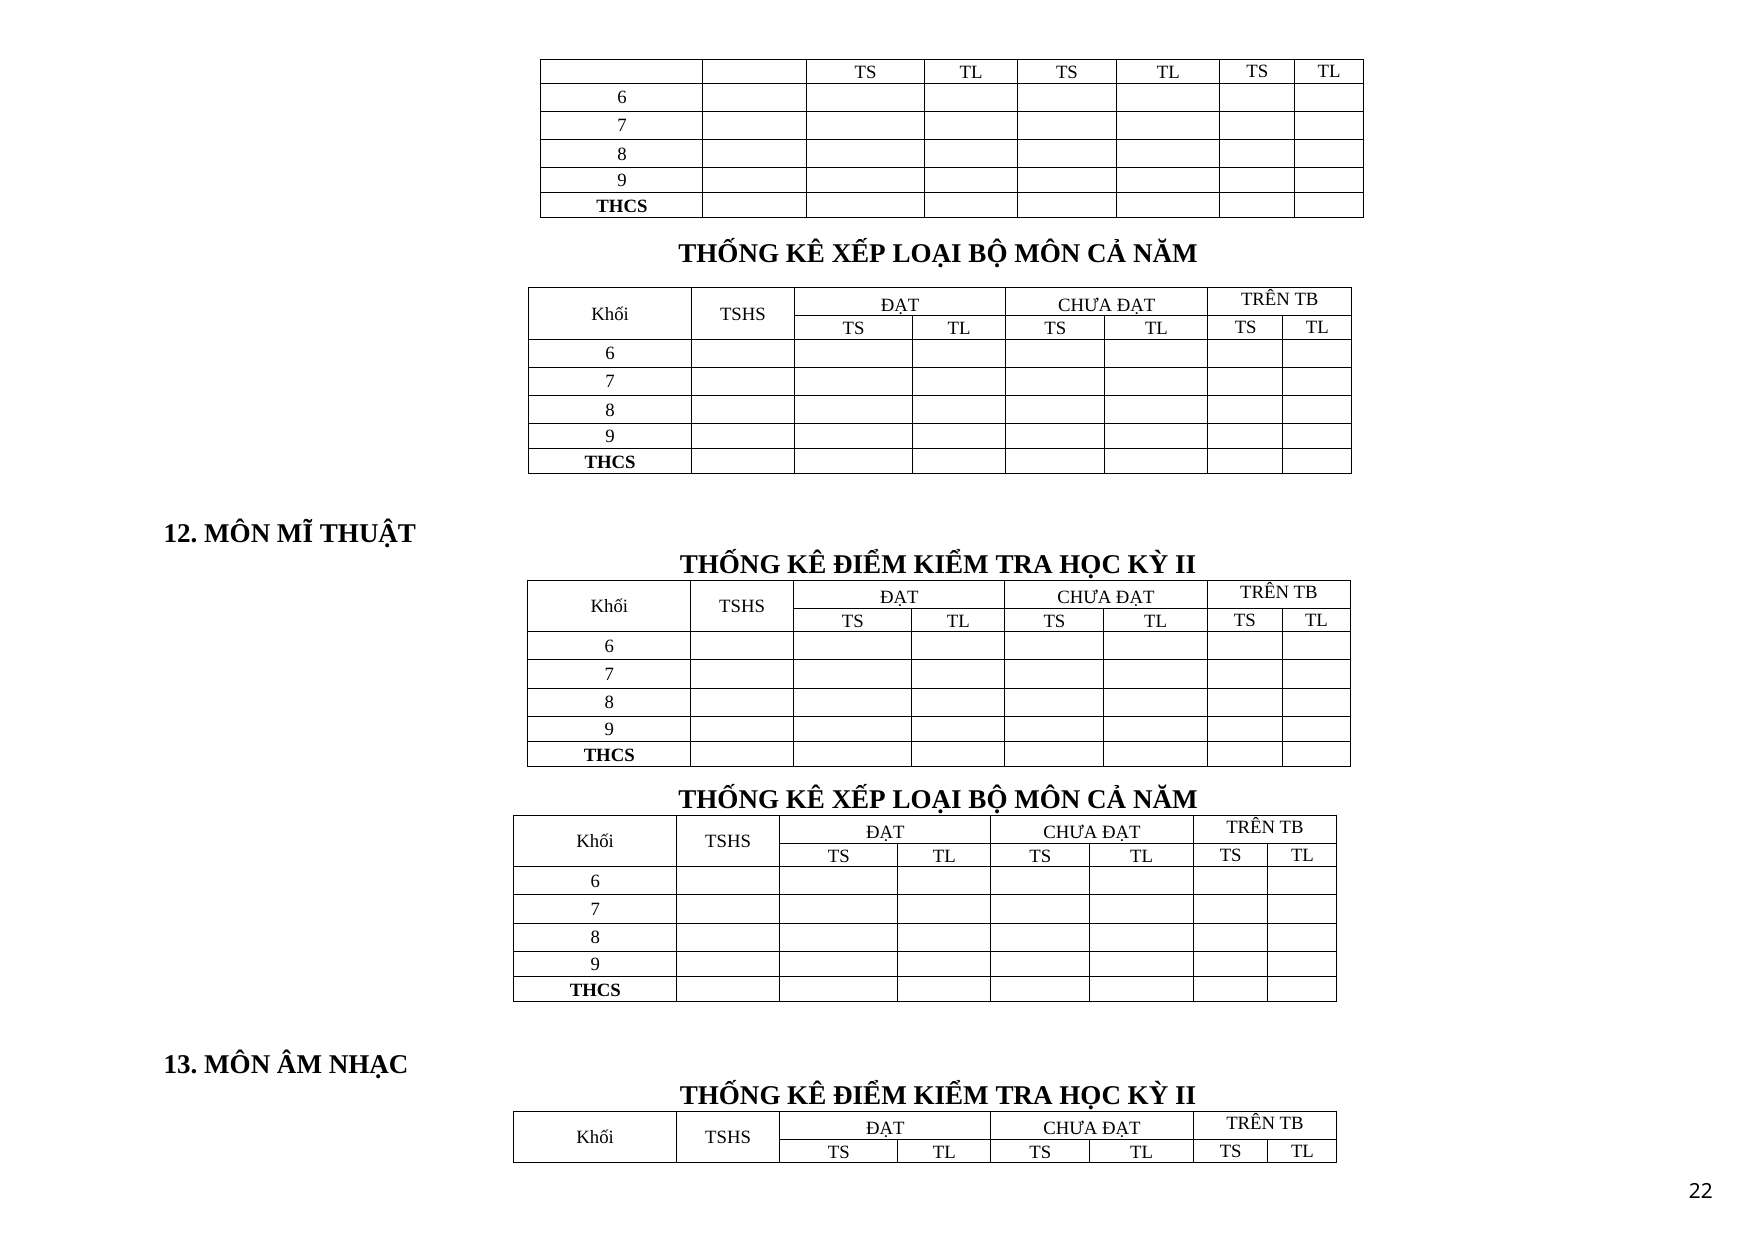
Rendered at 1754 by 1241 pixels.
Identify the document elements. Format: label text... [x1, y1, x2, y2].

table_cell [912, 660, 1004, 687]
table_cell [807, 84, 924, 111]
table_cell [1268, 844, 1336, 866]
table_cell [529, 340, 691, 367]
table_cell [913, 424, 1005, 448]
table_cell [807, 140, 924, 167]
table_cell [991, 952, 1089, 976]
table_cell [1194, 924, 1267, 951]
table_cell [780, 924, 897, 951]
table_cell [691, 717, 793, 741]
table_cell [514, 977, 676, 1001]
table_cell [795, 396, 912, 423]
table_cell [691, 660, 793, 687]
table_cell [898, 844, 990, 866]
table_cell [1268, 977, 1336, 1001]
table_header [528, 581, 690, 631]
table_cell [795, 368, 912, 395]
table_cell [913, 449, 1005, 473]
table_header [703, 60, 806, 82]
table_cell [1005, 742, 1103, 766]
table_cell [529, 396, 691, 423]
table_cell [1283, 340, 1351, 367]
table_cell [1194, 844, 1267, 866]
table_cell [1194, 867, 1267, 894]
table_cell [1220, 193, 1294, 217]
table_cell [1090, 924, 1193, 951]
text THỐNG KÊ XẾP LOẠI BỘ MÔN CẢ NĂM [163, 237, 1713, 268]
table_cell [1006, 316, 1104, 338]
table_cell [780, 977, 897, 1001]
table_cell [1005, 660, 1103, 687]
text THỐNG KÊ ĐIỂM KIỂM TRA HỌC KỲ II [163, 548, 1713, 580]
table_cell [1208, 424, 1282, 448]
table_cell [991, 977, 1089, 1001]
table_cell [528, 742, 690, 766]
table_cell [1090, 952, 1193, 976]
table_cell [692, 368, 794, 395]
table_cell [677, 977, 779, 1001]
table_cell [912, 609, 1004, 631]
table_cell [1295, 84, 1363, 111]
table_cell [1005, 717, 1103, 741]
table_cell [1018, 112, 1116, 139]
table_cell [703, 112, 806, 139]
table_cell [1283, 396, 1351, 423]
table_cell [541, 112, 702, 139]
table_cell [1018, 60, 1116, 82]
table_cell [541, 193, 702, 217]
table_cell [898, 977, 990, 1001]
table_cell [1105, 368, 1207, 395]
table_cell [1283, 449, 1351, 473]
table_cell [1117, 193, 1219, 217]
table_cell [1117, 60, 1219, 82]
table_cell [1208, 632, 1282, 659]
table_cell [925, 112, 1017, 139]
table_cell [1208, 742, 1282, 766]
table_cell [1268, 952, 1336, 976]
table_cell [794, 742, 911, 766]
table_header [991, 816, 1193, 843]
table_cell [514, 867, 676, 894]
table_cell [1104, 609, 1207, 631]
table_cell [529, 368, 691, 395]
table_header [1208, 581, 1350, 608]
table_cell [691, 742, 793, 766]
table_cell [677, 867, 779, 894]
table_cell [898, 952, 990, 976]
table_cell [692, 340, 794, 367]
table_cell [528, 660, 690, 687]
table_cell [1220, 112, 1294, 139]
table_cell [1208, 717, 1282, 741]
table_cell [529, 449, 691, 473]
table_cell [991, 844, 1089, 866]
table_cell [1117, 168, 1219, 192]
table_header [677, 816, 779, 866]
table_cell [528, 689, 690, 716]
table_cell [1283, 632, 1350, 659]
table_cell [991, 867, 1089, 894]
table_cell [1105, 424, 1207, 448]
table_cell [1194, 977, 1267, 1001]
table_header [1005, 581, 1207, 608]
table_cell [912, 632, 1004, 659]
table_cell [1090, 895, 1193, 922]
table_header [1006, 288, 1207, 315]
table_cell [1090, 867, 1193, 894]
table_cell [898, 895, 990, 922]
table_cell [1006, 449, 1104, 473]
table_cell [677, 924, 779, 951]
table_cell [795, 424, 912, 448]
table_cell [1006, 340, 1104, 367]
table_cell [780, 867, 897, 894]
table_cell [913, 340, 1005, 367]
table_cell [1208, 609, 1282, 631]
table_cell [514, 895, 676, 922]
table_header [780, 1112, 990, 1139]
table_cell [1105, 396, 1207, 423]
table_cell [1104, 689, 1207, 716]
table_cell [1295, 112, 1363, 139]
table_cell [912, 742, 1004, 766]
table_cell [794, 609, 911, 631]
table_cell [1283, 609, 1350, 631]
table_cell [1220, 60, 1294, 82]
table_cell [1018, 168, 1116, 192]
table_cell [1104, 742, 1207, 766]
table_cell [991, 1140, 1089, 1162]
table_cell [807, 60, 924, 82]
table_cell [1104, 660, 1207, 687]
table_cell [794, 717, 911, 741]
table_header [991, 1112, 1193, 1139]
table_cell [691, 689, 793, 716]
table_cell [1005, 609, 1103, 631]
text THỐNG KÊ XẾP LOẠI BỘ MÔN CẢ NĂM [163, 783, 1713, 814]
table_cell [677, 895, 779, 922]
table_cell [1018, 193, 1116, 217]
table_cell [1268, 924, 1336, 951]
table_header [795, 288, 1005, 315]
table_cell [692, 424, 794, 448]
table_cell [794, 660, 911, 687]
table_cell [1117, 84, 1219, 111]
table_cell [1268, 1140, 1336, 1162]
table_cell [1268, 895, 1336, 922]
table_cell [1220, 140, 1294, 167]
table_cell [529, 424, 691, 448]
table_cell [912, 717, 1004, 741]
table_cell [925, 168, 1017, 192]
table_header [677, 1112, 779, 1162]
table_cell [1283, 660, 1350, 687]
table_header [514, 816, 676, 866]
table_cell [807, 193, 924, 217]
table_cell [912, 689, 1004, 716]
text 13. MÔN ÂM NHẠC [163, 1048, 1713, 1079]
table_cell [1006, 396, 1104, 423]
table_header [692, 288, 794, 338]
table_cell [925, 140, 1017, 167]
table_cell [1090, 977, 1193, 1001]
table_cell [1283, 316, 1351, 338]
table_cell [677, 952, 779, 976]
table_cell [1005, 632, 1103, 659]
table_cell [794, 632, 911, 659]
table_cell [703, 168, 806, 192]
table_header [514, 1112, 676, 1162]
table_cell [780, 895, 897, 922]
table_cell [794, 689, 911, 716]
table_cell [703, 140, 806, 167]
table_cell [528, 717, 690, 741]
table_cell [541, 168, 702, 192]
text THỐNG KÊ ĐIỂM KIỂM TRA HỌC KỲ II [163, 1079, 1713, 1111]
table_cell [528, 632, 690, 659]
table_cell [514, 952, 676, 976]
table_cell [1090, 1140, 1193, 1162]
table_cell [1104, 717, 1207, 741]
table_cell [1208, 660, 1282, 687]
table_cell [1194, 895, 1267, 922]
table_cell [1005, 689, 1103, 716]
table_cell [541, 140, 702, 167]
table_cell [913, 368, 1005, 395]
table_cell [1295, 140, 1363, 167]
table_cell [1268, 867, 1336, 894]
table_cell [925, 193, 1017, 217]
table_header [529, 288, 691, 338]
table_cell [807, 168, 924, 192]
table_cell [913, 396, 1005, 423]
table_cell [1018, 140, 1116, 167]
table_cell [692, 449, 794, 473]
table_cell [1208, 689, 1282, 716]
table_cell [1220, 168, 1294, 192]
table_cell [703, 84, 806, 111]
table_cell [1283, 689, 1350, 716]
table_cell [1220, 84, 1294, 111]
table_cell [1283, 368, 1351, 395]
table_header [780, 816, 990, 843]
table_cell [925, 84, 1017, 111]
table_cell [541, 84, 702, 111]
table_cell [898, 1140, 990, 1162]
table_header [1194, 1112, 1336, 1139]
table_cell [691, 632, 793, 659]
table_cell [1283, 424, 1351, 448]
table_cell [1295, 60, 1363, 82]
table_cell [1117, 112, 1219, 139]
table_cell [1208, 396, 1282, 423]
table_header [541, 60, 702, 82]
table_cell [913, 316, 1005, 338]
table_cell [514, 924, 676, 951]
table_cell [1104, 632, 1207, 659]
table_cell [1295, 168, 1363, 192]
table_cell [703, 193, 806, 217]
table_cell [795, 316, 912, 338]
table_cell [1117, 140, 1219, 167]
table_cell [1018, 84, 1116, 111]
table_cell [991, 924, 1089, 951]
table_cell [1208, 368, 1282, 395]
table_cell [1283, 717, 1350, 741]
text 12. MÔN MĨ THUẬT [163, 517, 1713, 548]
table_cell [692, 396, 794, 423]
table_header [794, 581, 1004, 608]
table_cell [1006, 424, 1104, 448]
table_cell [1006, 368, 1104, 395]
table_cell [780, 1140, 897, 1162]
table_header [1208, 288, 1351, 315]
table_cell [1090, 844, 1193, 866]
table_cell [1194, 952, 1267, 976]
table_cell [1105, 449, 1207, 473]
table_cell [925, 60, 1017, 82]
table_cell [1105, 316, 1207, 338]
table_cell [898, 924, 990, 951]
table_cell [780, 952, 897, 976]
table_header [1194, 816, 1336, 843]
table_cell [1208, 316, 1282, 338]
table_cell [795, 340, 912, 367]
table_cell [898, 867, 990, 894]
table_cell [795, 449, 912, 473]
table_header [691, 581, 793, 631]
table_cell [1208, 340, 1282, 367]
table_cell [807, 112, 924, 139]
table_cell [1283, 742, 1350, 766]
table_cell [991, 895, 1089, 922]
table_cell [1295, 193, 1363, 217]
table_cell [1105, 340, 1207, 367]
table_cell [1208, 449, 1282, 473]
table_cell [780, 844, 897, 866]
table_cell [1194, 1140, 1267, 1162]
